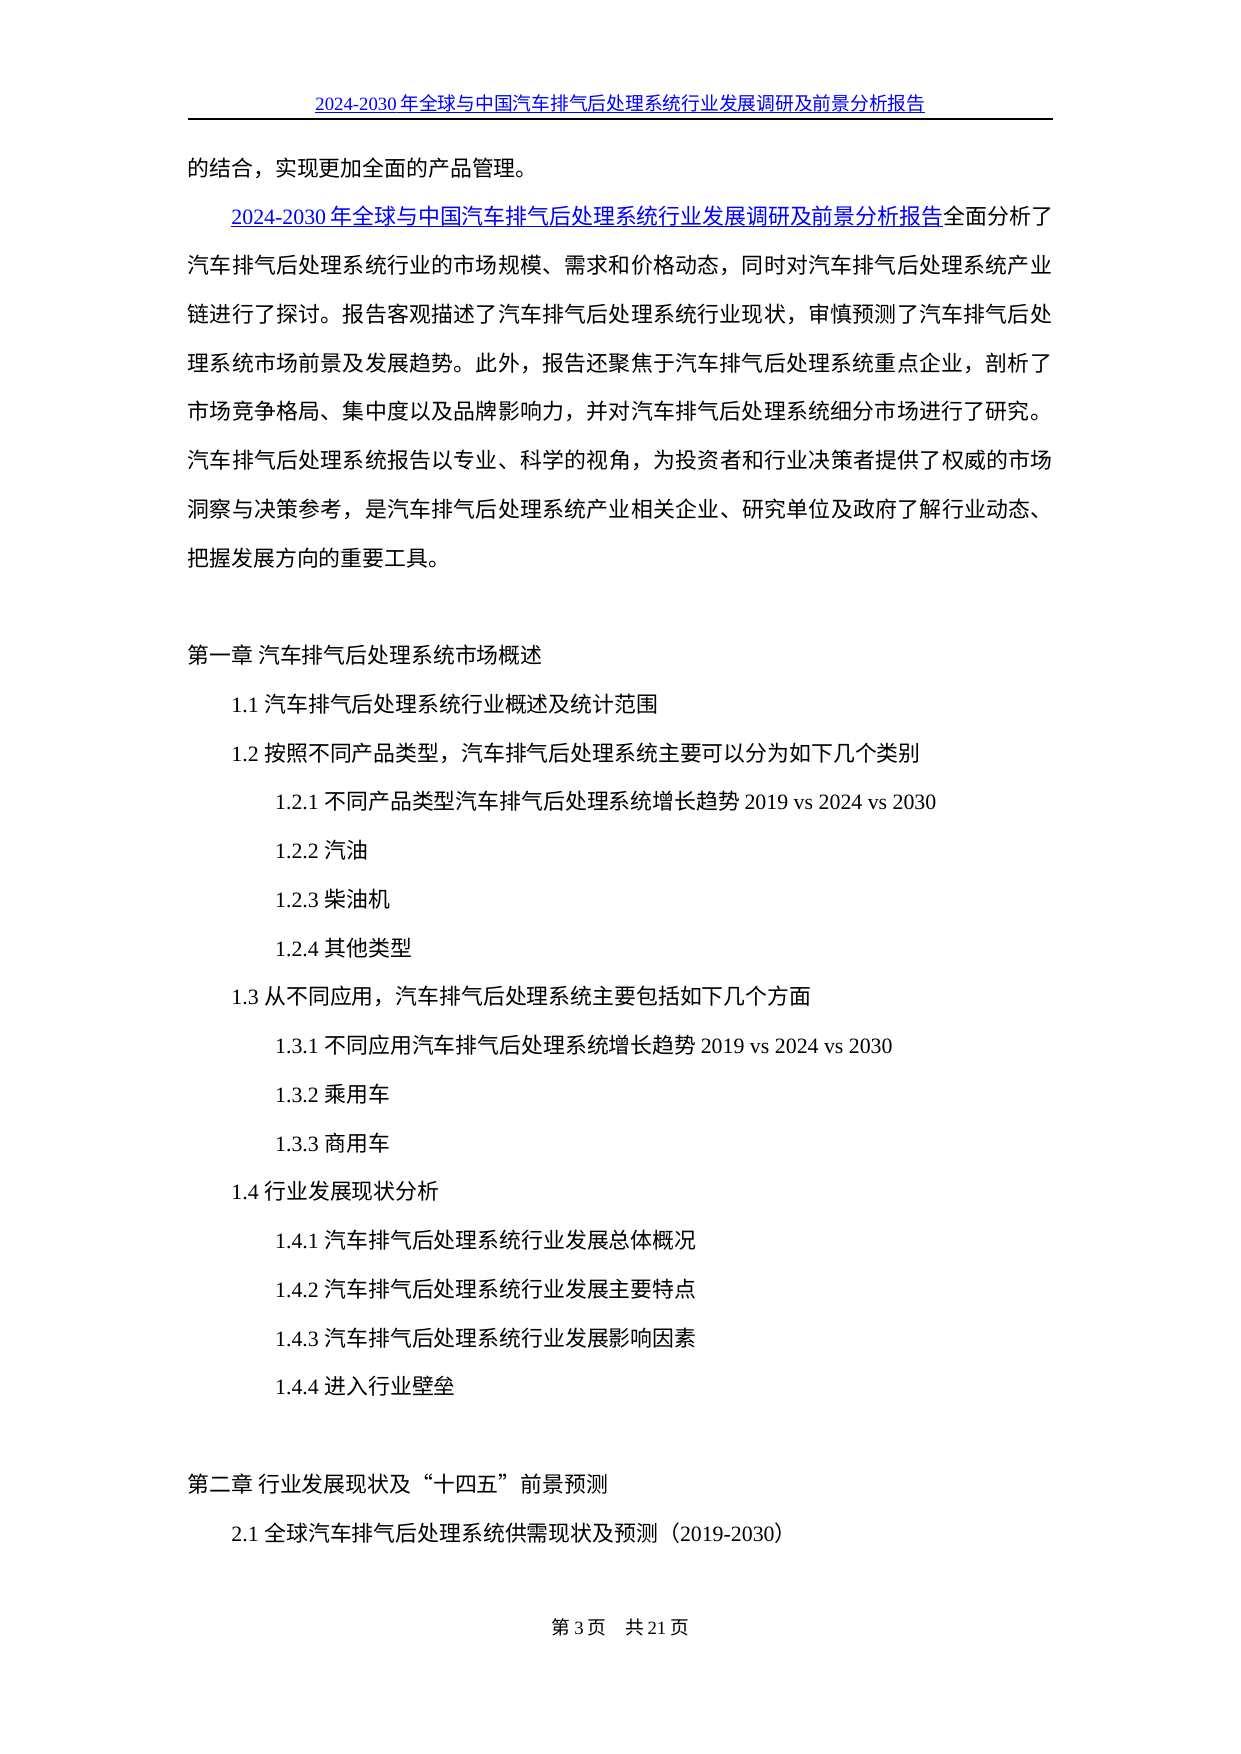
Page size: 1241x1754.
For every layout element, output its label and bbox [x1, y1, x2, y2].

text [187, 150, 1053, 1548]
